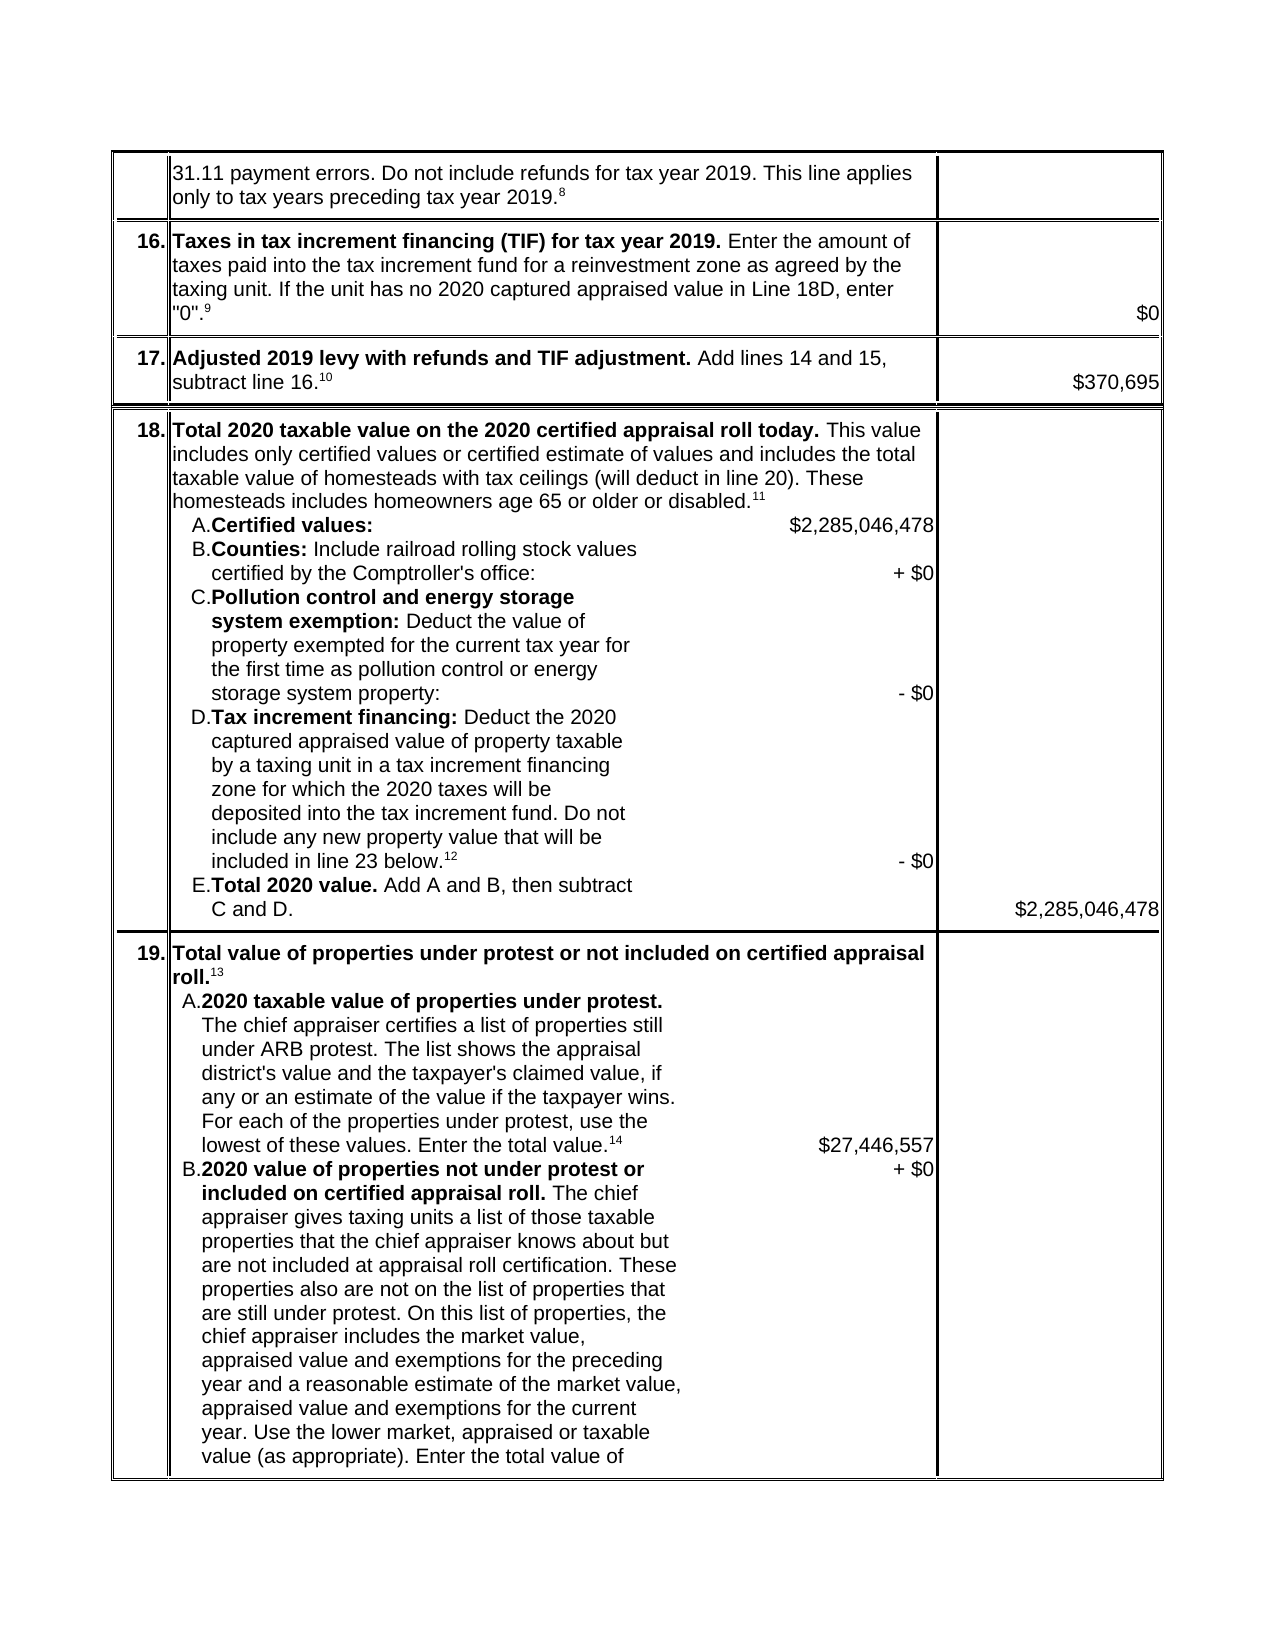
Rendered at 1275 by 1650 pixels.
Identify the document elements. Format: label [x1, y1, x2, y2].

table_header [114, 152, 1161, 405]
table_header [113, 408, 1162, 1480]
